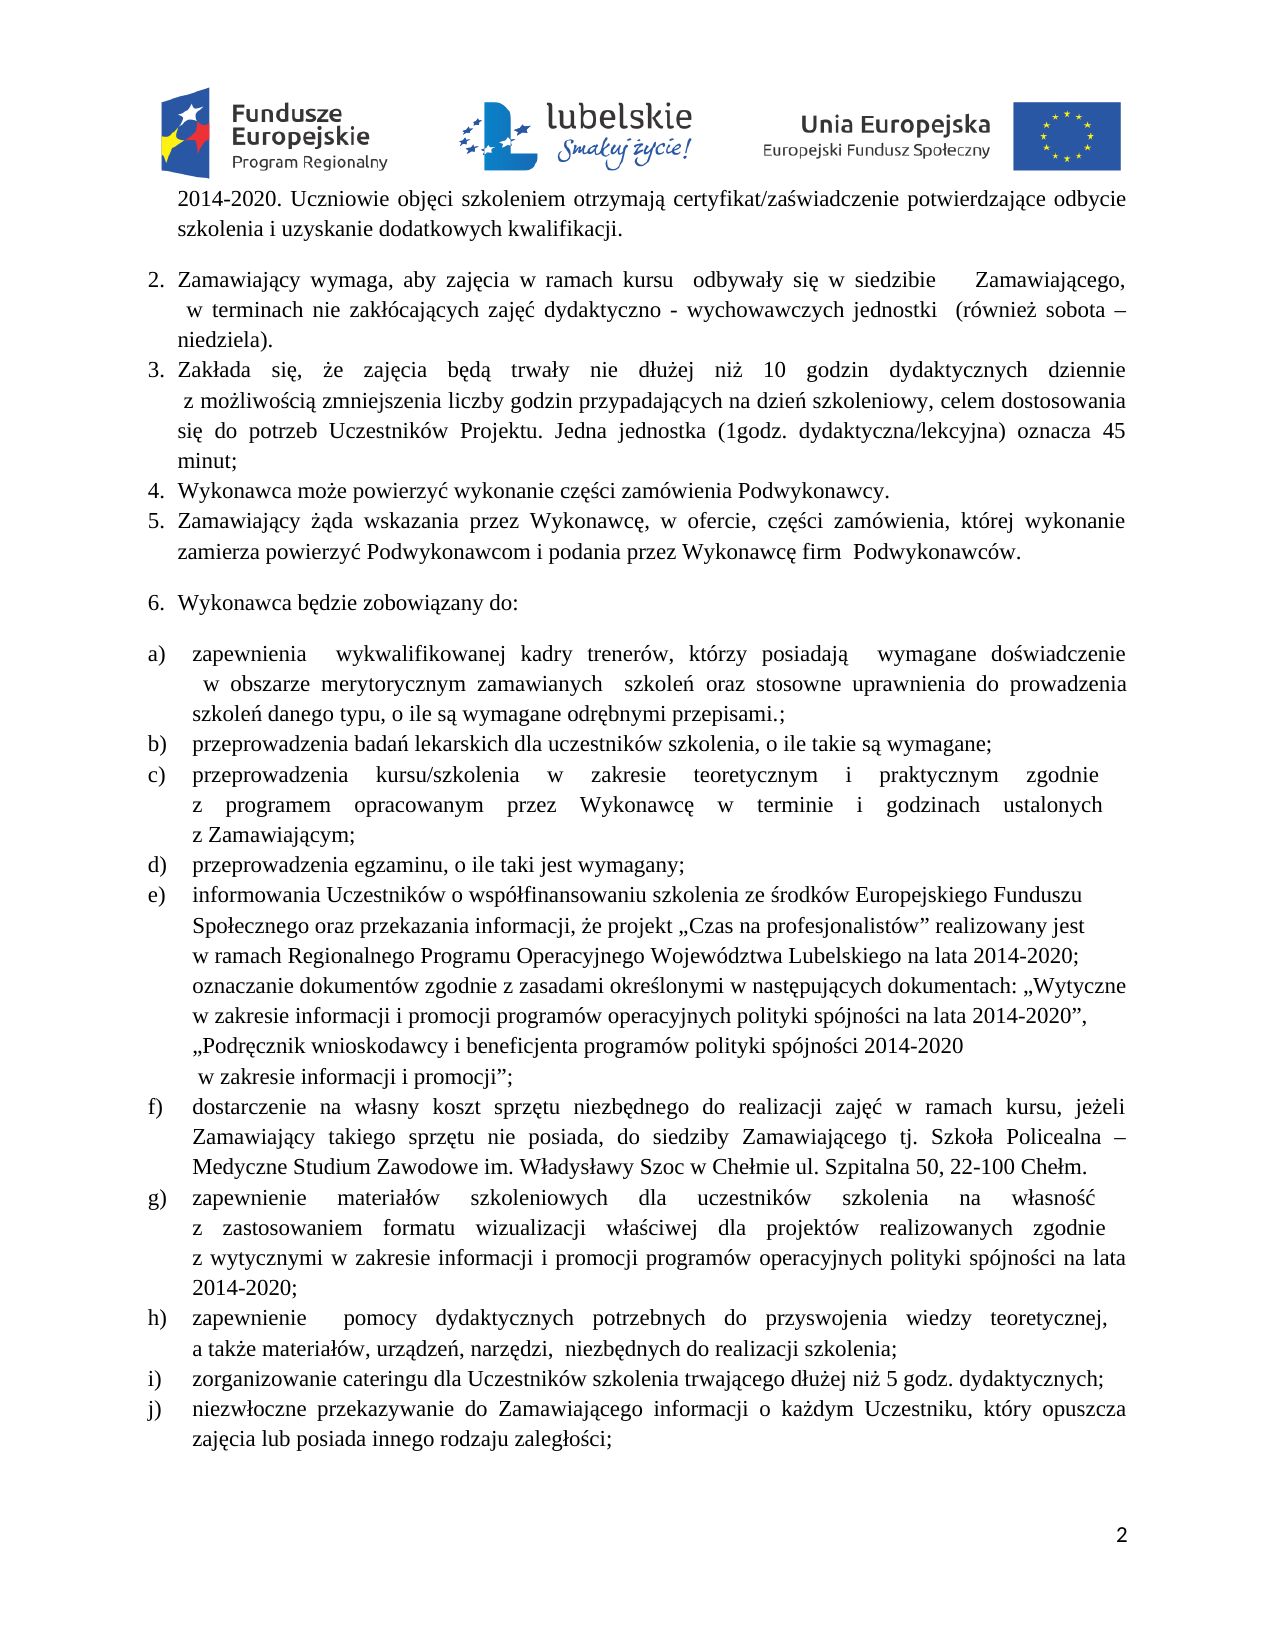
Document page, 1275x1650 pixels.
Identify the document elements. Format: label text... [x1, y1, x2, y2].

list przeprowadzenia badań lekarskich dla uczestników szkolenia, o ile takie są wymagane; [148, 731, 1127, 757]
list zapewnienie materiałów szkoleniowych dla uczestników szkolenia na własność z zastosowaniem formatu wizualizacji właściwej dla projektów realizowanych zgodnie z wytycznymi w zakresie informacji i promocji programów operacyjnych polityki spójności na lata 2014-2020; [148, 1184, 1127, 1301]
picture [147, 73, 1128, 185]
list przeprowadzenia kursu/szkolenia w zakresie teoretycznym i praktycznym zgodnie z programem opracowanym przez Wykonawcę w terminie i godzinach ustalonych z Zamawiającym; [148, 761, 1127, 847]
list Wykonawca będzie zobowiązany do: [148, 589, 1127, 615]
list zapewnienie pomocy dydaktycznych potrzebnych do przyswojenia wiedzy teoretycznej, a także materiałów, urządzeń, narzędzi, niezbędnych do realizacji szkolenia; [148, 1304, 1127, 1361]
list dostarczenie na własny koszt sprzętu niezbędnego do realizacji zajęć w ramach kursu, jeżeli Zamawiający takiego sprzętu nie posiada, do siedziby Zamawiającego tj. Szkoła Policealna – Medyczne Studium Zawodowe im. Władysławy Szoc w Chełmie ul. Szpitalna 50, 22-100 Chełm. [148, 1093, 1127, 1180]
list zapewnienia wykwalifikowanej kadry trenerów, którzy posiadają wymagane doświadczenie w obszarze merytorycznym zamawianych szkoleń oraz stosowne uprawnienia do prowadzenia szkoleń danego typu, o ile są wymagane odrębnymi przepisami.; [148, 640, 1127, 727]
list Zamawiający żąda wskazania przez Wykonawcę, w ofercie, części zamówienia, której wykonanie zamierza powierzyć Podwykonawcom i podania przez Wykonawcę firm Podwykonawców. [148, 508, 1127, 564]
list niezwłoczne przekazywanie do Zamawiającego informacji o każdym Uczestniku, który opuszcza zajęcia lub posiada innego rodzaju zaległości; [148, 1395, 1127, 1452]
list Zamawiający wymaga, aby zajęcia w ramach kursu odbywały się w siedzibie Zamawiającego, w terminach nie zakłócających zajęć dydaktyczno - wychowawczych jednostki (również sobota – niedziela). [148, 266, 1127, 353]
list zorganizowanie cateringu dla Uczestników szkolenia trwającego dłużej niż 5 godz. dydaktycznych; [148, 1365, 1127, 1391]
list Wykonawca może powierzyć wykonanie części zamówienia Podwykonawcy. [148, 477, 1127, 504]
list przeprowadzenia egzaminu, o ile taki jest wymagany; [148, 851, 1127, 878]
list Zakłada się, że zajęcia będą trwały nie dłużej niż 10 godzin dydaktycznych dziennie z możliwością zmniejszenia liczby godzin przypadających na dzień szkoleniowy, celem dostosowania się do potrzeb Uczestników Projektu. Jedna jednostka (1godz. dydaktyczna/lekcyjna) oznacza 45 minut; [148, 357, 1127, 473]
list informowania Uczestników o współfinansowaniu szkolenia ze środków Europejskiego Funduszu Społecznego oraz przekazania informacji, że projekt „Czas na profesjonalistów” realizowany jest w ramach Regionalnego Programu Operacyjnego Województwa Lubelskiego na lata 2014-2020; oznaczanie dokumentów zgodnie z zasadami określonymi w następujących dokumentach: „Wytyczne w zakresie informacji i promocji programów operacyjnych polityki spójności na lata 2014-2020”, „Podręcznik wnioskodawcy i beneficjenta programów polityki spójności 2014-2020 w zakresie informacji i promocji”; [148, 882, 1127, 1089]
